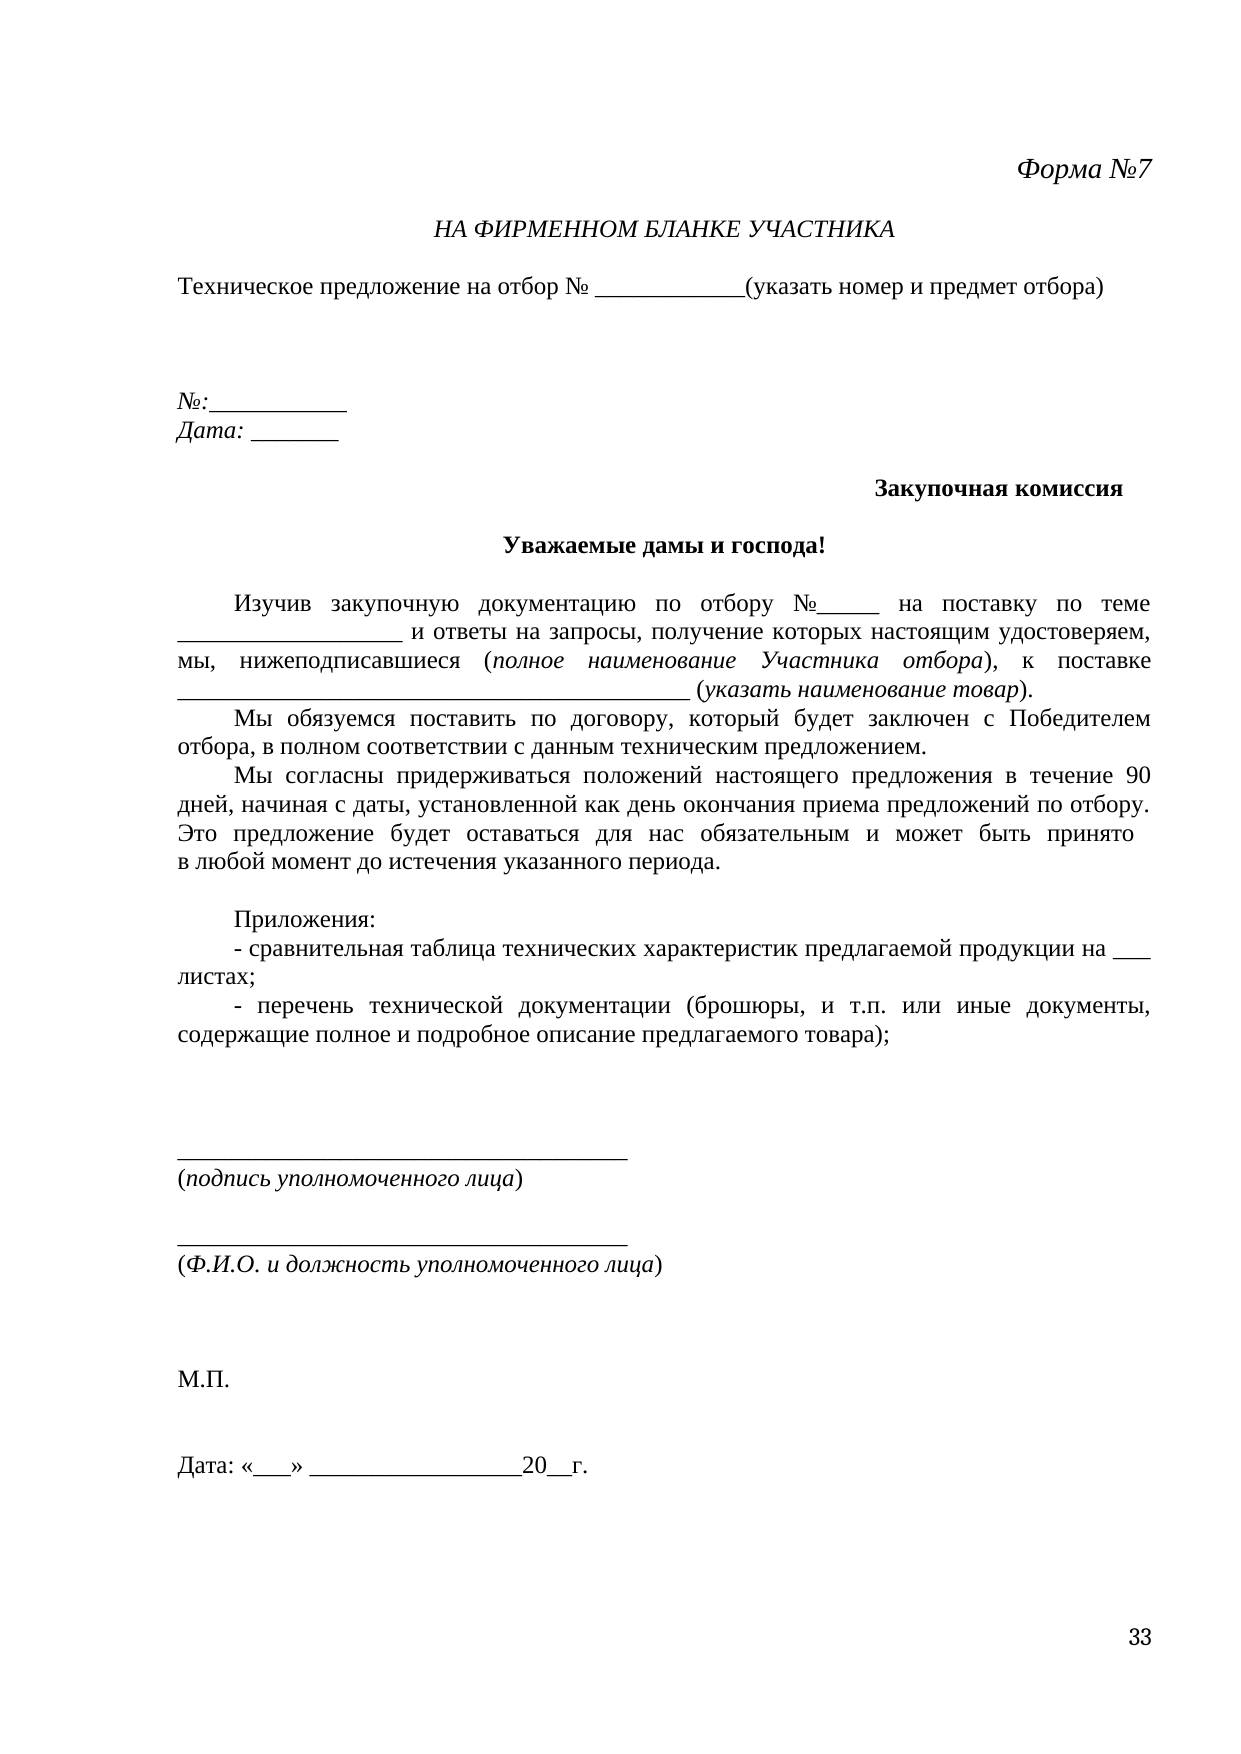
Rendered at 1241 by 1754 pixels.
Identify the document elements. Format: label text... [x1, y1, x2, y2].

text (Ф.И.О. и должность уполномоченного лица) [177, 1249, 1152, 1278]
text №:___________ [177, 386, 1152, 415]
text Приложения: [177, 904, 1152, 933]
text НА ФИРМЕННОМ БЛАНКЕ УЧАСТНИКА [177, 214, 1152, 243]
text - сравнительная таблица технических характеристик предлагаемой продукции на ___ листах; [177, 933, 1152, 990]
text ____________________________________ [177, 1134, 1152, 1163]
text Закупочная комиссия [827, 473, 1163, 501]
text М.П. [177, 1364, 1152, 1393]
text Мы согласны придерживаться положений настоящего предложения в течение 90 дней, начиная с даты, установленной как день окончания приема предложений по отбору. Это предложение будет оставаться для нас обязательным и может быть принято в любой момент до истечения указанного периода. [177, 760, 1152, 875]
text Уважаемые дамы и господа! [177, 530, 1152, 559]
text - перечень технической документации (брошюры, и т.п. или иные документы, содержащие полное и подробное описание предлагаемого товара); [177, 990, 1152, 1048]
text Форма №7 [177, 152, 1152, 185]
text (подпись уполномоченного лица) [177, 1163, 1152, 1191]
text Дата: _______ [177, 415, 1152, 444]
text Дата: «___» _________________20__г. [177, 1450, 1152, 1479]
text Техническое предложение на отбор № ____________(указать номер и предмет отбора) [177, 271, 1152, 300]
text Изучив закупочную документацию по отбору №_____ на поставку по теме __________________ и ответы на запросы, получение которых настоящим удостоверяем, мы, нижеподписавшиеся (полное наименование Участника отбора), к поставке _________________________________________ (указать наименование товар). [177, 588, 1152, 703]
text ____________________________________ [177, 1220, 1152, 1249]
text Мы обязуемся поставить по договору, который будет заключен с Победителем отбора, в полном соответствии с данным техническим предложением. [177, 703, 1152, 760]
